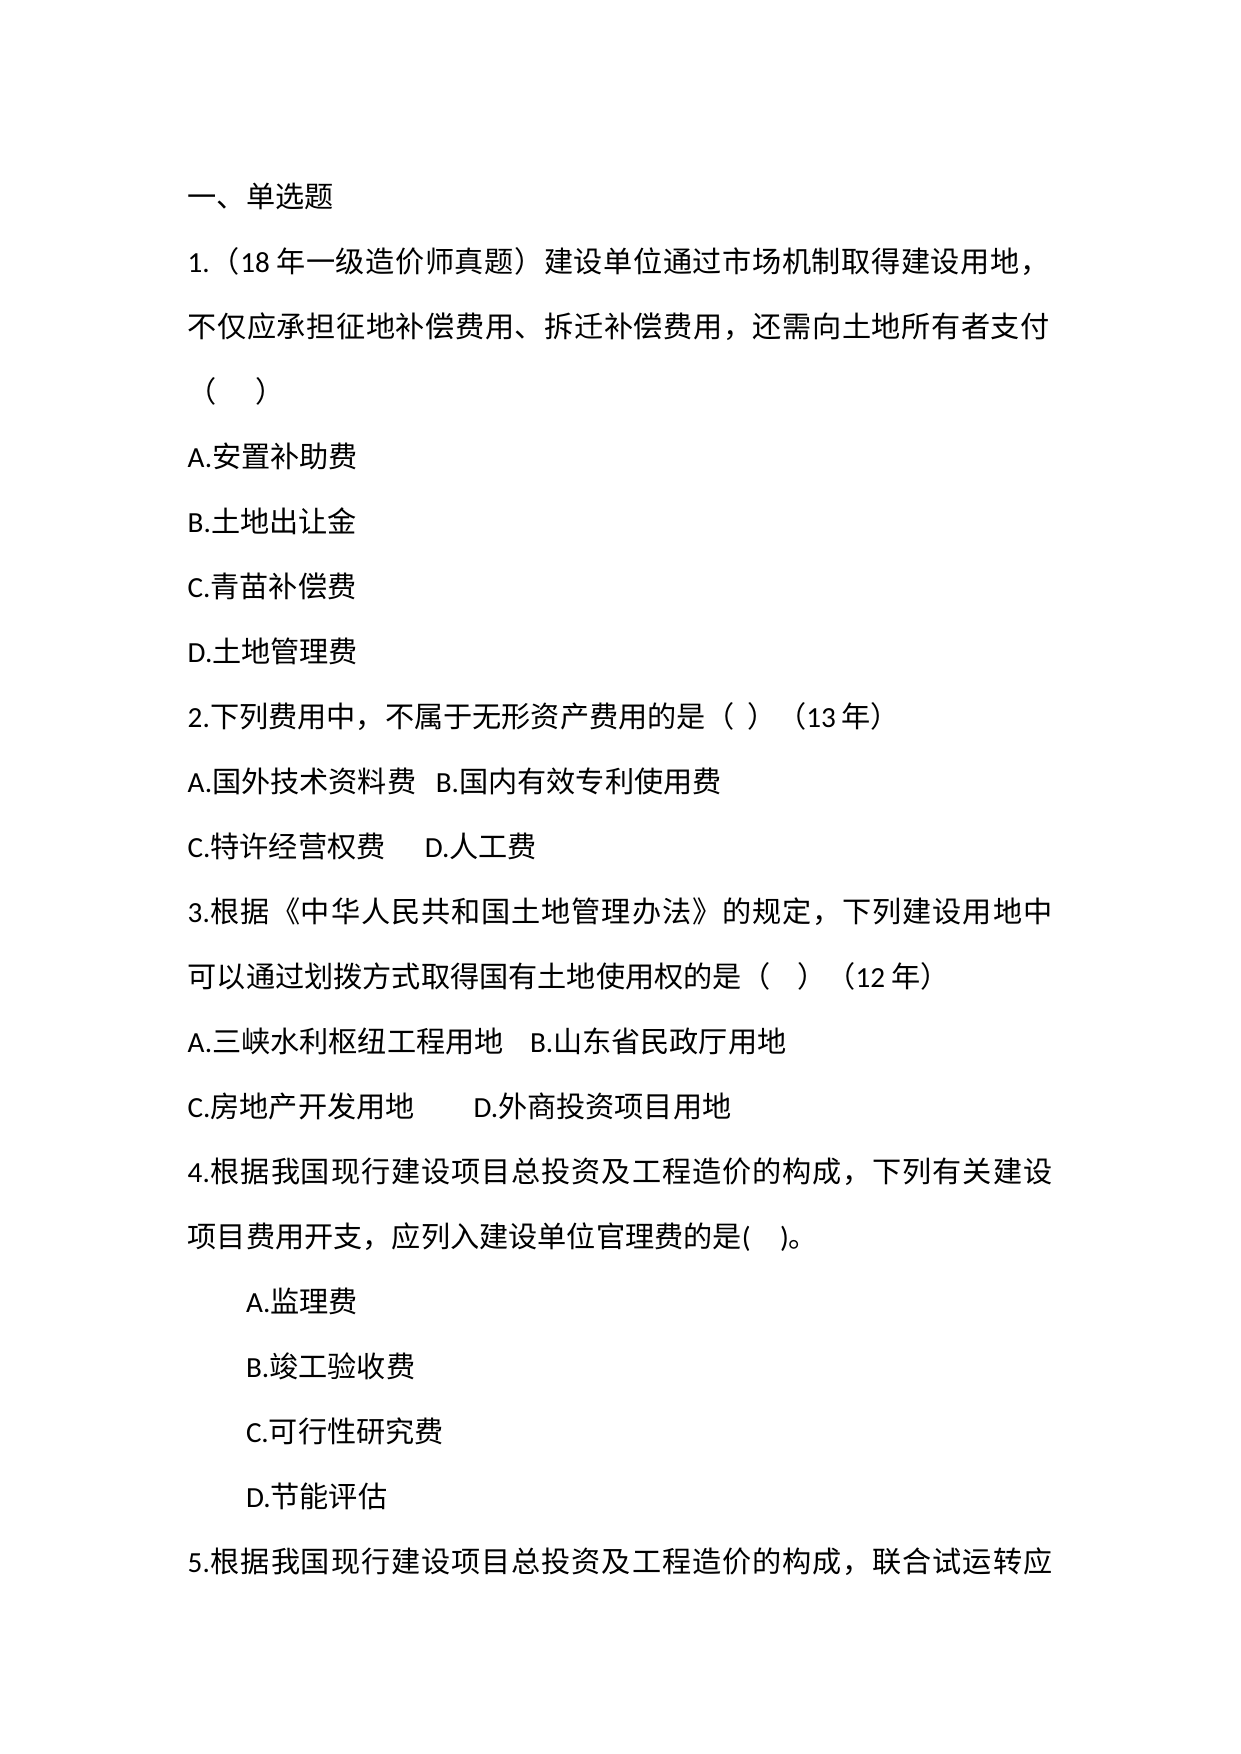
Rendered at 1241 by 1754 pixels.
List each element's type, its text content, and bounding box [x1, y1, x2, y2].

text A.国外技术资料费 B.国内有效专利使用费 [187, 747, 1053, 812]
text D.节能评估 [187, 1462, 1053, 1527]
text A.三峡水利枢纽工程用地 B.山东省民政厅用地 [187, 1007, 1053, 1072]
text C.可行性研究费 [187, 1397, 1053, 1462]
text 2.下列费用中，不属于无形资产费用的是（ ）（13年） [187, 682, 1053, 747]
text B.土地出让金 [187, 487, 1053, 552]
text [187, 1527, 1053, 1592]
text C.青苗补偿费 [187, 552, 1053, 617]
text C.房地产开发用地 D.外商投资项目用地 [187, 1072, 1053, 1137]
text B.竣工验收费 [187, 1332, 1053, 1397]
text C.特许经营权费 D.人工费 [187, 812, 1053, 877]
text A.安置补助费 [187, 422, 1053, 487]
text 1.（18年一级造价师真题）建设单位通过市场机制取得建设用地，不仅应承担征地补偿费用、拆迁补偿费用，还需向土地所有者支付（ ） [187, 227, 1053, 422]
text 4.根据我国现行建设项目总投资及工程造价的构成，下列有关建设项目费用开支，应列入建设单位官理费的是( )。 [187, 1137, 1053, 1267]
text 一、单选题 [187, 162, 1053, 227]
text D.土地管理费 [187, 617, 1053, 682]
text A.监理费 [187, 1267, 1053, 1332]
text 3.根据《中华人民共和国土地管理办法》的规定，下列建设用地中可以通过划拨方式取得国有土地使用权的是（ ）（12年） [187, 877, 1053, 1007]
